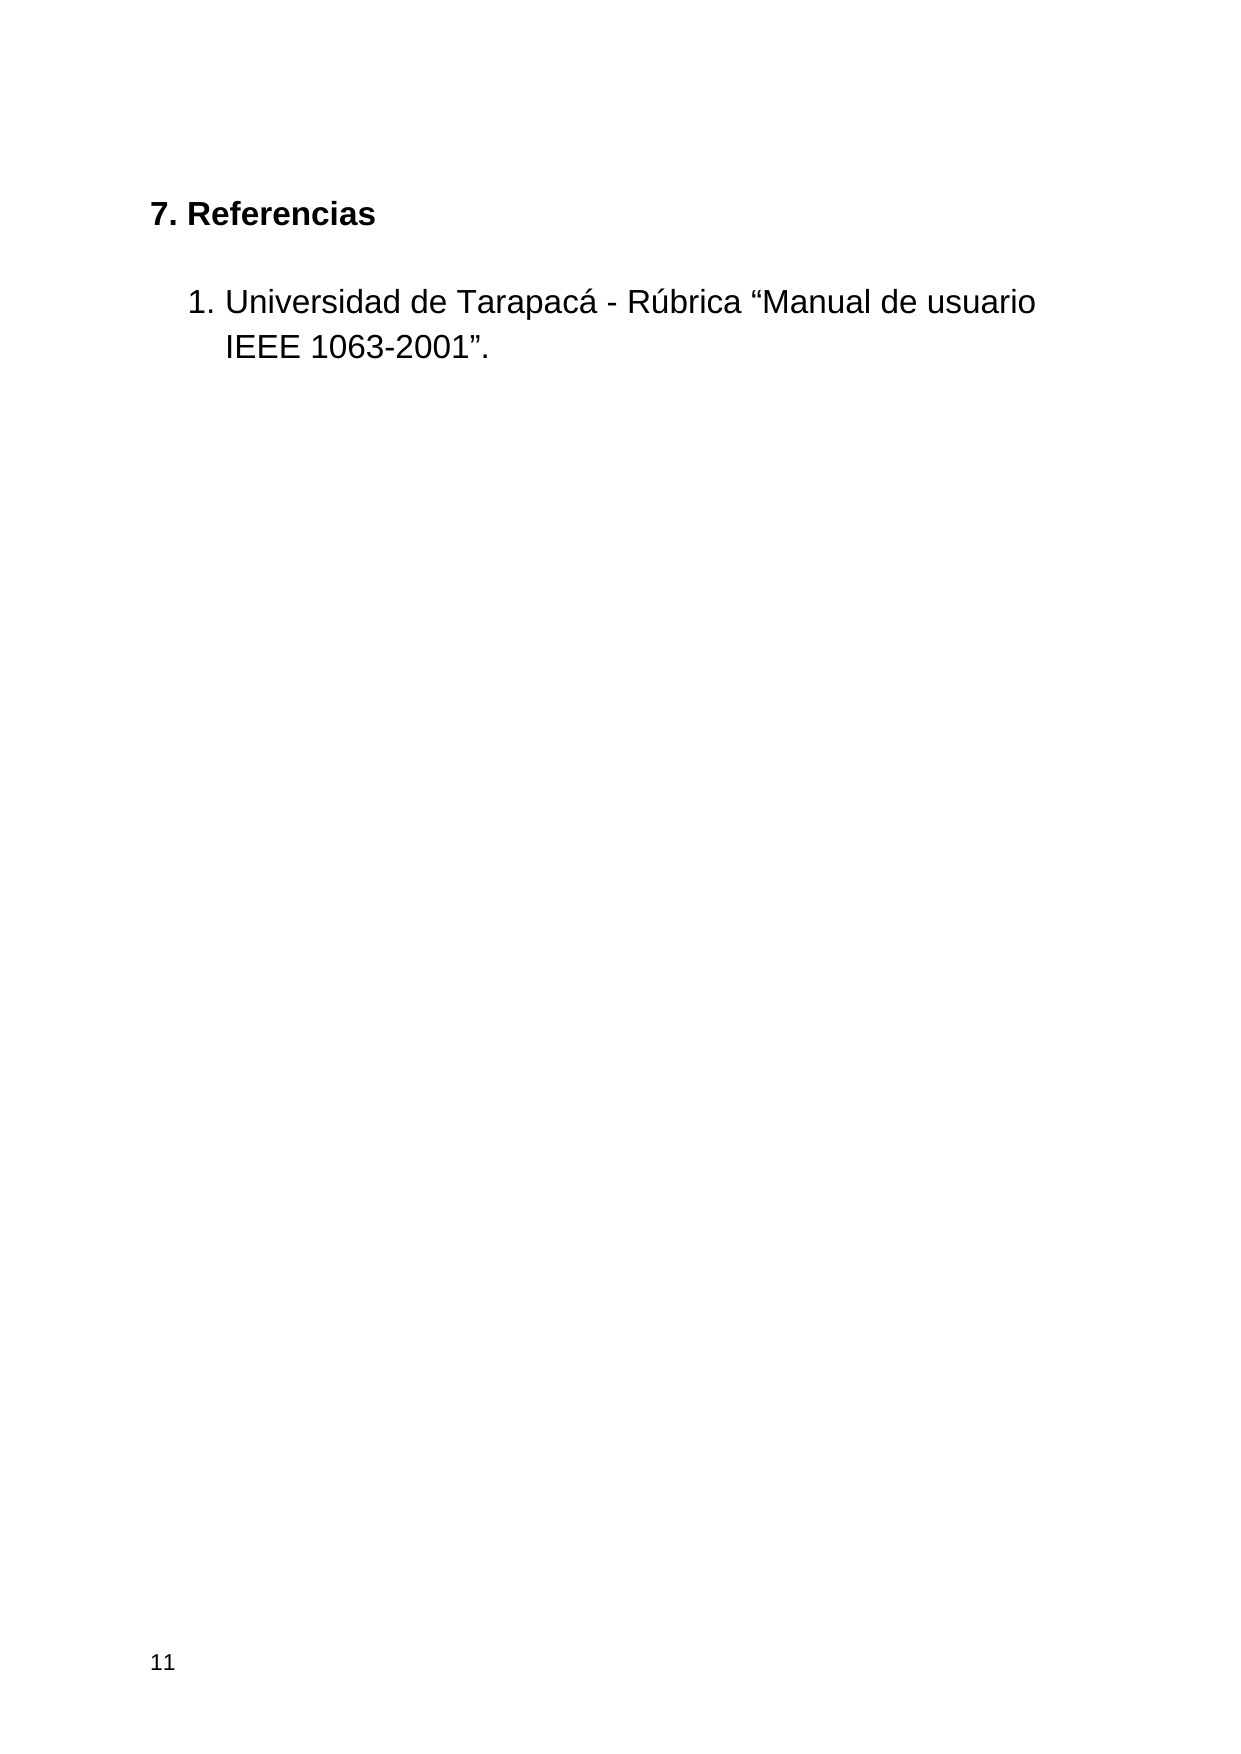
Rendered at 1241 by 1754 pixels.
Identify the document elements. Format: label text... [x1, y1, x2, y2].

list Universidad de Tarapacá - Rúbrica “Manual de usuario IEEE 1063-2001”. [187, 282, 1090, 365]
text 7. Referencias [150, 194, 1090, 233]
